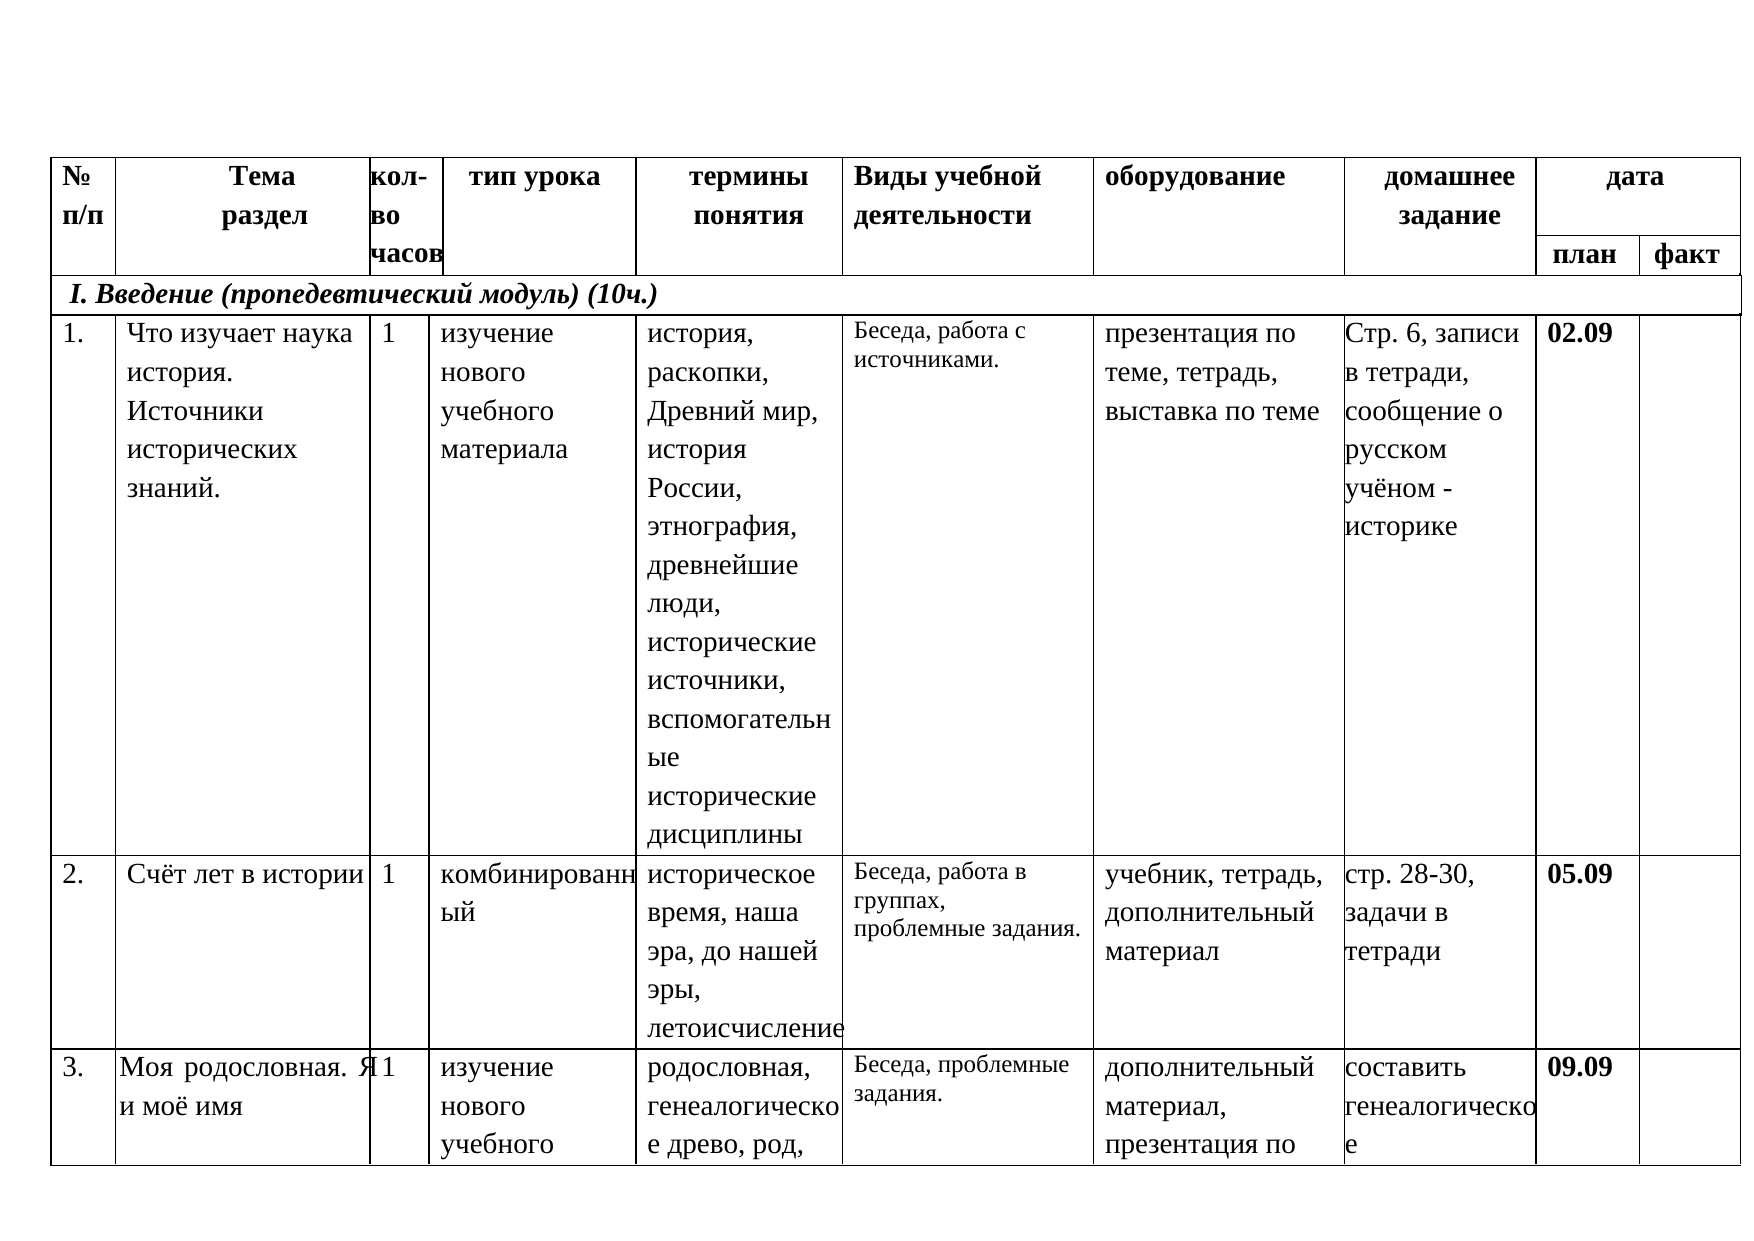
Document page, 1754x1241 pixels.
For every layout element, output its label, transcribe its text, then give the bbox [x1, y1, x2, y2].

table_cell стр. 28-30, задачи в тетради [1345, 856, 1535, 1048]
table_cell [637, 1050, 842, 1164]
table_header термины понятия [637, 158, 842, 275]
table_cell Стр. 6, записи в тетради, сообщение о русском учёном - историке [1345, 316, 1535, 854]
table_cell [843, 1050, 1093, 1164]
table_cell Счёт лет в истории [116, 856, 369, 1048]
table_cell учебник, тетрадь, дополнительный материал [1094, 856, 1344, 1048]
table_cell 1. [52, 316, 115, 854]
table_header тип урока [444, 158, 635, 275]
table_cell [1094, 1050, 1344, 1164]
table_header дата [1537, 158, 1740, 234]
table_cell историческое время, наша эра, до нашей эры, летоисчисление [637, 856, 842, 1048]
table_cell план [1537, 236, 1639, 275]
table_cell [1640, 856, 1740, 1048]
table_cell 2. [52, 856, 115, 1048]
table_header домашнее задание [1345, 158, 1535, 275]
table_cell изучение нового учебного материала [430, 316, 635, 854]
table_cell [1345, 1050, 1535, 1164]
table_header № п/п [52, 158, 115, 275]
table_cell 09.09 [1537, 1050, 1639, 1164]
table_cell [1640, 316, 1740, 854]
table_header Тема раздел [116, 158, 369, 275]
table_cell 05.09 [1537, 856, 1639, 1048]
table_cell факт [1640, 236, 1740, 275]
table_cell [843, 235, 1093, 275]
table_cell 02.09 [1537, 316, 1639, 854]
table_cell 3. [52, 1050, 115, 1164]
table_cell 1 [371, 856, 428, 1048]
table_cell Беседа, работа в группах, проблемные задания. [843, 856, 1093, 1048]
table_cell комбинированный [430, 856, 635, 1048]
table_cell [430, 1050, 635, 1164]
table_header Виды учебной деятельности [843, 158, 1093, 234]
table_cell I. Введение (пропедевтический модуль) (10ч.) [52, 276, 1741, 314]
table_cell Беседа, работа с источниками. [843, 316, 1093, 854]
table_cell [1640, 1050, 1740, 1164]
table_cell история, раскопки, Древний мир, история России, этнография, древнейшие люди, исторические источники, вспомогательные исторические дисциплины [637, 316, 842, 854]
table_cell презентация по теме, тетрадь, выставка по теме [1094, 316, 1344, 854]
table_header кол-во часов [371, 158, 442, 275]
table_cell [116, 1050, 369, 1164]
table_cell Что изучает наука история. Источники исторических знаний. [116, 316, 369, 854]
table_cell 1 [371, 1050, 428, 1164]
table_header оборудование [1094, 158, 1344, 275]
table_cell 1 [371, 316, 428, 854]
